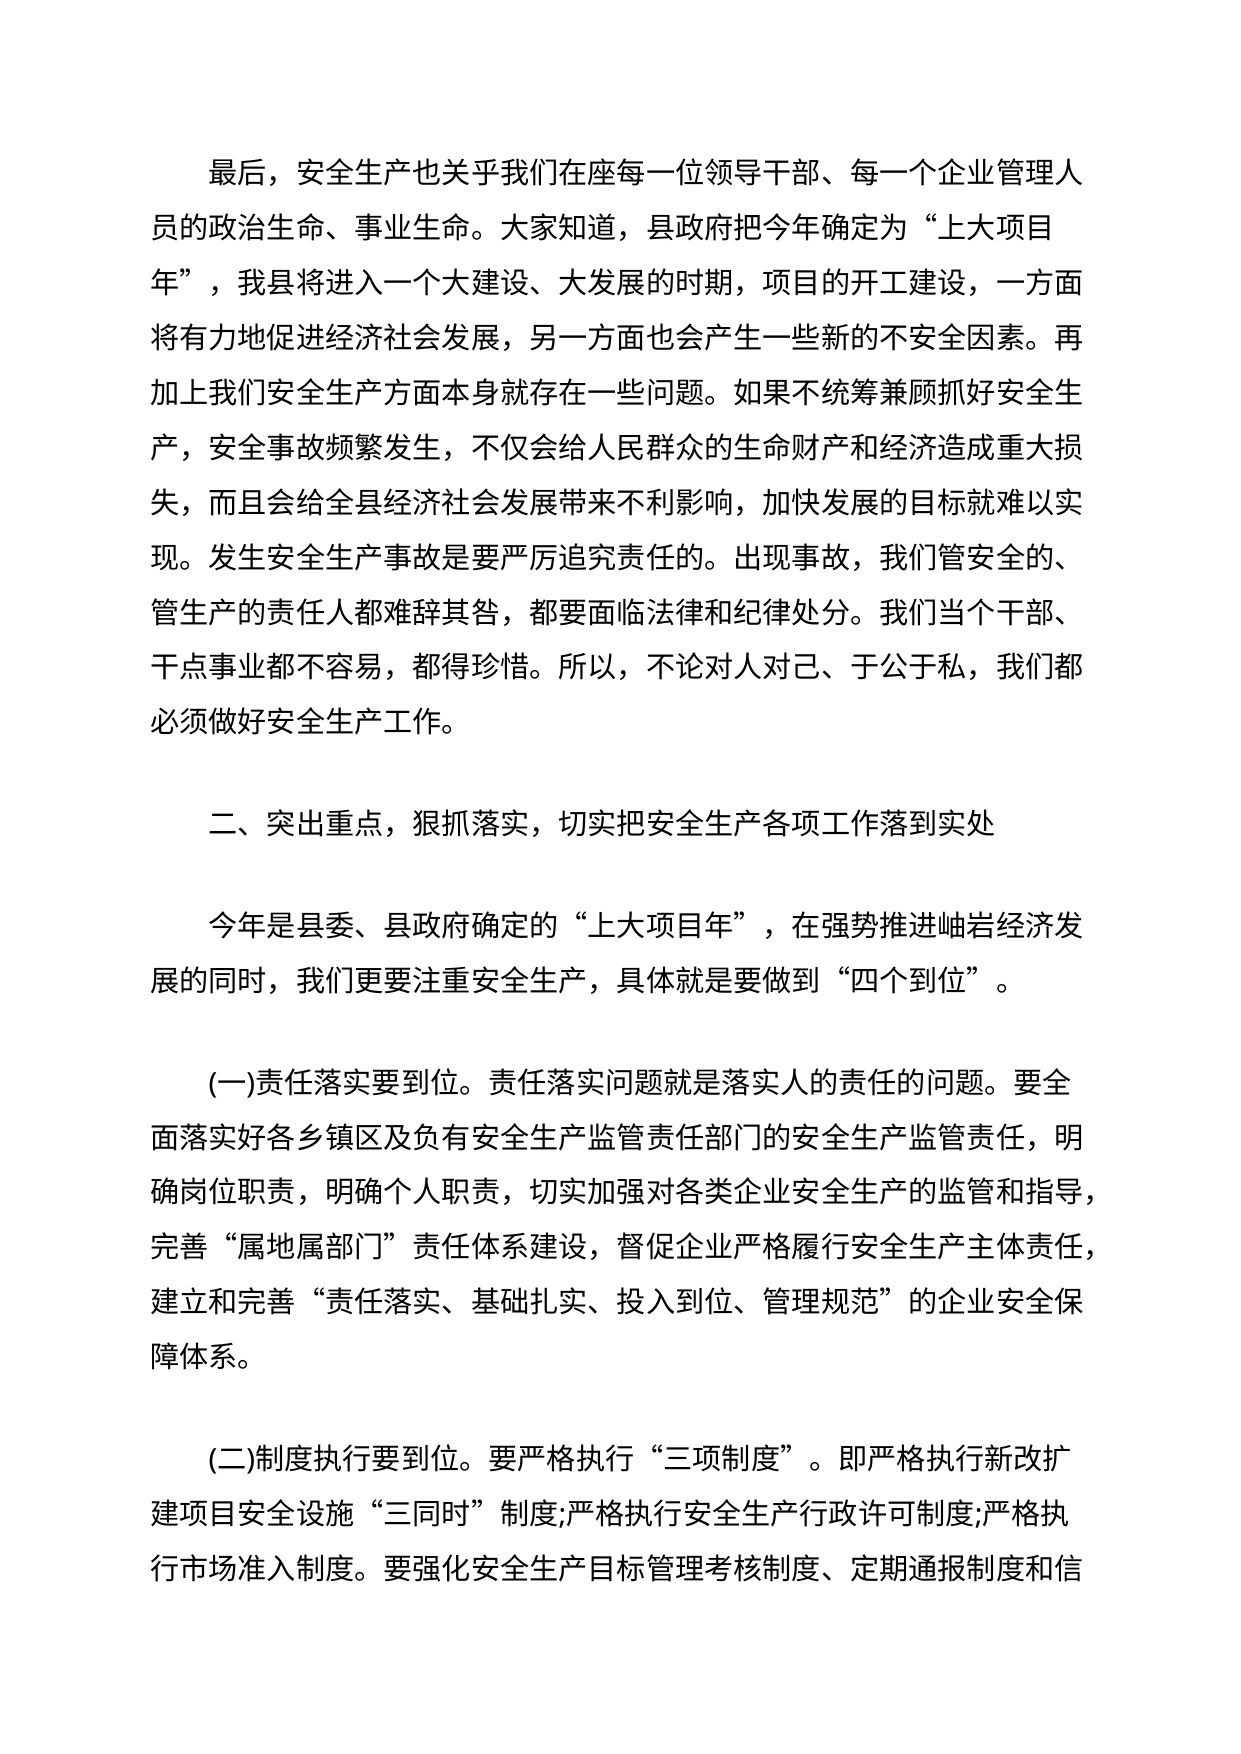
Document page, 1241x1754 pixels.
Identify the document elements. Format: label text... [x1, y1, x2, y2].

text (一)责任落实要到位。责任落实问题就是落实人的责任的问题。要全面落实好各乡镇区及负有安全生产监管责任部门的安全生产监管责任，明确岗位职责，明确个人职责，切实加强对各类企业安全生产的监管和指导，完善“属地属部门”责任体系建设，督促企业严格履行安全生产主体责任，建立和完善“责任落实、基础扎实、投入到位、管理规范”的企业安全保障体系。 [150, 1059, 1090, 1376]
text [150, 1436, 1090, 1588]
text 二、突出重点，狠抓落实，切实把安全生产各项工作落到实处 [150, 801, 1090, 843]
text 最后，安全生产也关乎我们在座每一位领导干部、每一个企业管理人员的政治生命、事业生命。大家知道，县政府把今年确定为“上大项目年”，我县将进入一个大建设、大发展的时期，项目的开工建设，一方面将有力地促进经济社会发展，另一方面也会产生一些新的不安全因素。再加上我们安全生产方面本身就存在一些问题。如果不统筹兼顾抓好安全生产，安全事故频繁发生，不仅会给人民群众的生命财产和经济造成重大损失，而且会给全县经济社会发展带来不利影响，加快发展的目标就难以实现。发生安全生产事故是要严厉追究责任的。出现事故，我们管安全的、管生产的责任人都难辞其咎，都要面临法律和纪律处分。我们当个干部、干点事业都不容易，都得珍惜。所以，不论对人对己、于公于私，我们都必须做好安全生产工作。 [150, 150, 1090, 741]
text 今年是县委、县政府确定的“上大项目年”，在强势推进岫岩经济发展的同时，我们更要注重安全生产，具体就是要做到“四个到位”。 [150, 902, 1090, 1000]
